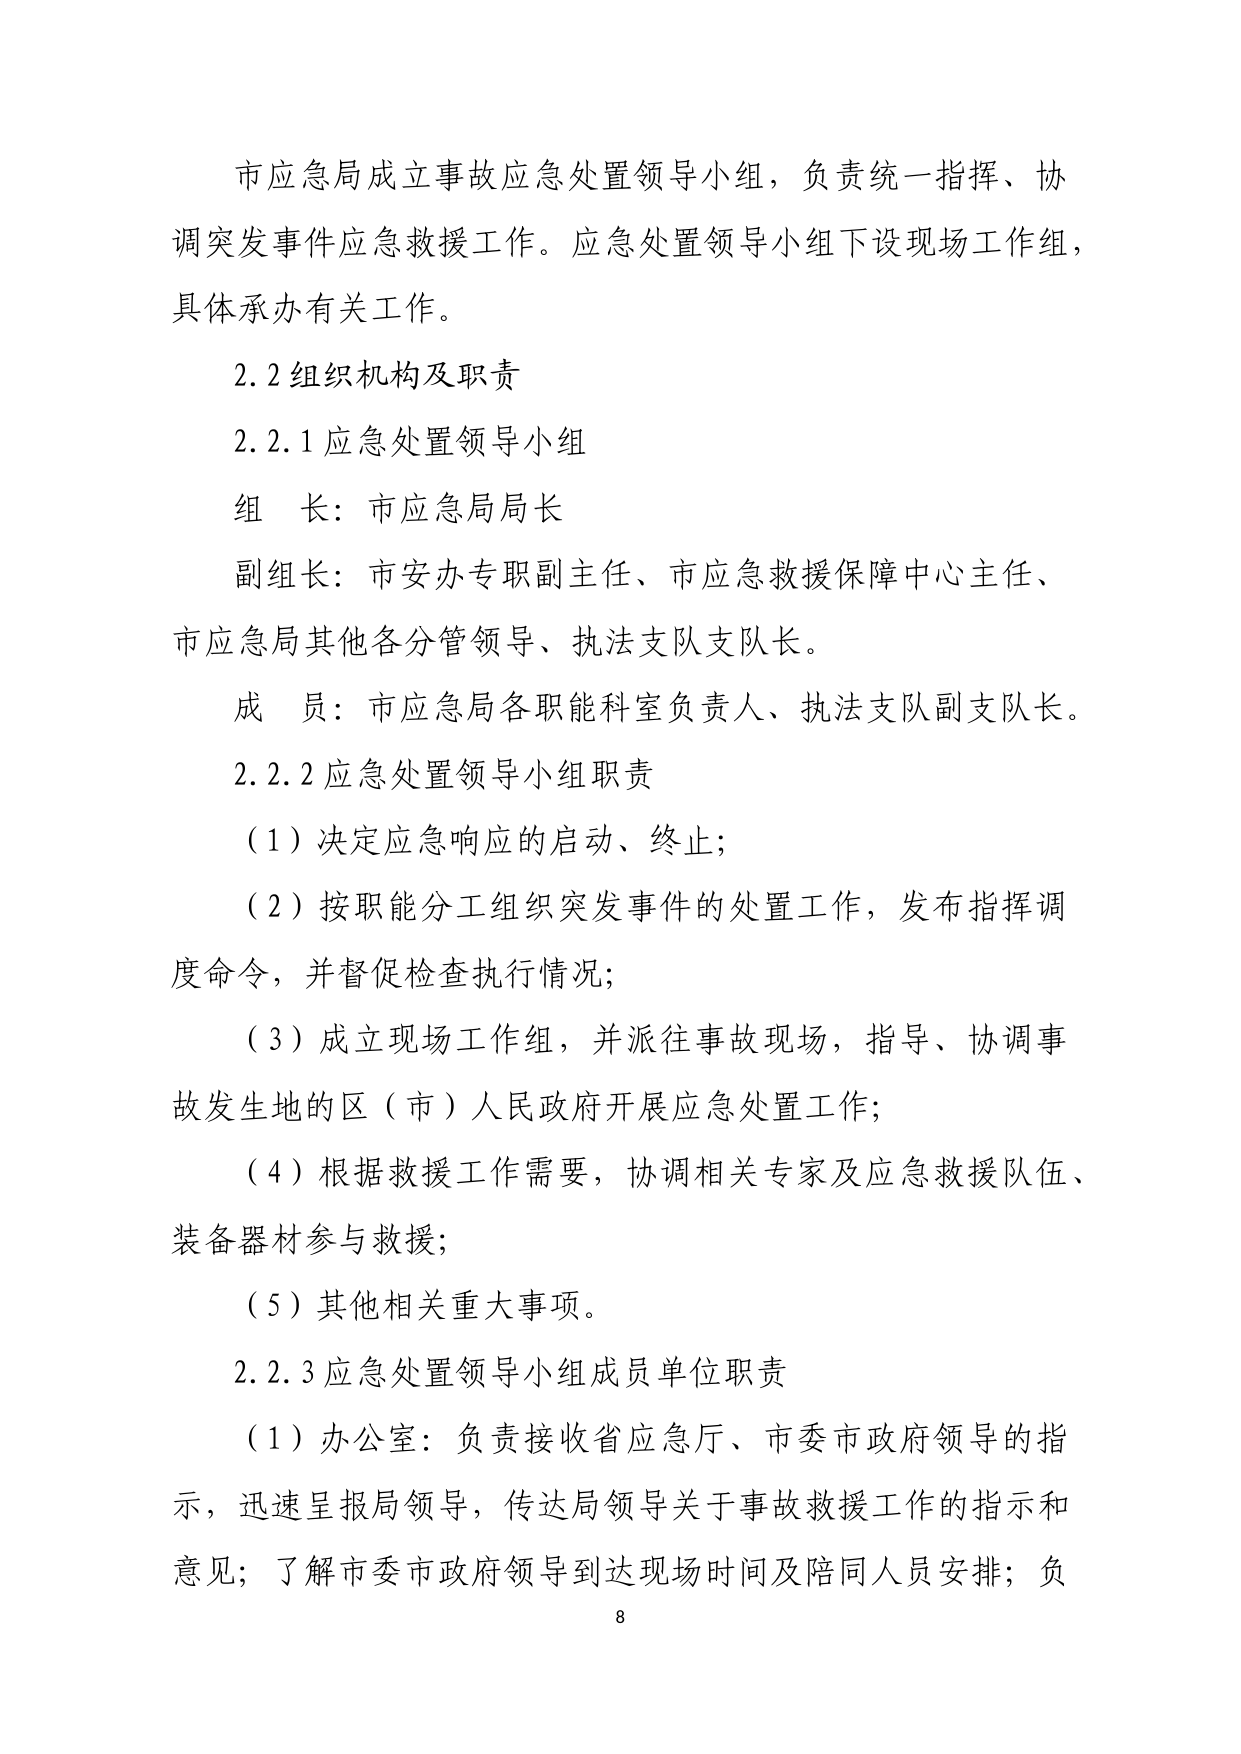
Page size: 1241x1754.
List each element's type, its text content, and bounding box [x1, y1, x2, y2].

subtitle 2.2组织机构及职责 [170, 340, 1070, 406]
text （1）决定应急响应的启动、终止； [170, 805, 1070, 871]
text 成 员：市应急局各职能科室负责人、执法支队副支队长。 [170, 672, 1070, 738]
text 副组长：市安办专职副主任、市应急救援保障中心主任、市应急局其他各分管领导、执法支队支队长。 [170, 539, 1070, 672]
text （2）按职能分工组织突发事件的处置工作，发布指挥调度命令，并督促检查执行情况； [170, 871, 1070, 1004]
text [170, 1403, 1070, 1602]
subtitle 2.2.1应急处置领导小组 [170, 406, 1070, 473]
text 2.2.2应急处置领导小组职责 [170, 738, 1070, 805]
subtitle 2.2.3应急处置领导小组成员单位职责 [170, 1337, 1070, 1403]
text （4）根据救援工作需要，协调相关专家及应急救援队伍、装备器材参与救援； [170, 1137, 1070, 1270]
text （5）其他相关重大事项。 [170, 1270, 1070, 1337]
text （3）成立现场工作组，并派往事故现场，指导、协调事故发生地的区（市）人民政府开展应急处置工作； [170, 1004, 1070, 1137]
text 市应急局成立事故应急处置领导小组，负责统一指挥、协调突发事件应急救援工作。应急处置领导小组下设现场工作组，具体承办有关工作。 [170, 140, 1070, 340]
text 组 长：市应急局局长 [170, 473, 1070, 539]
